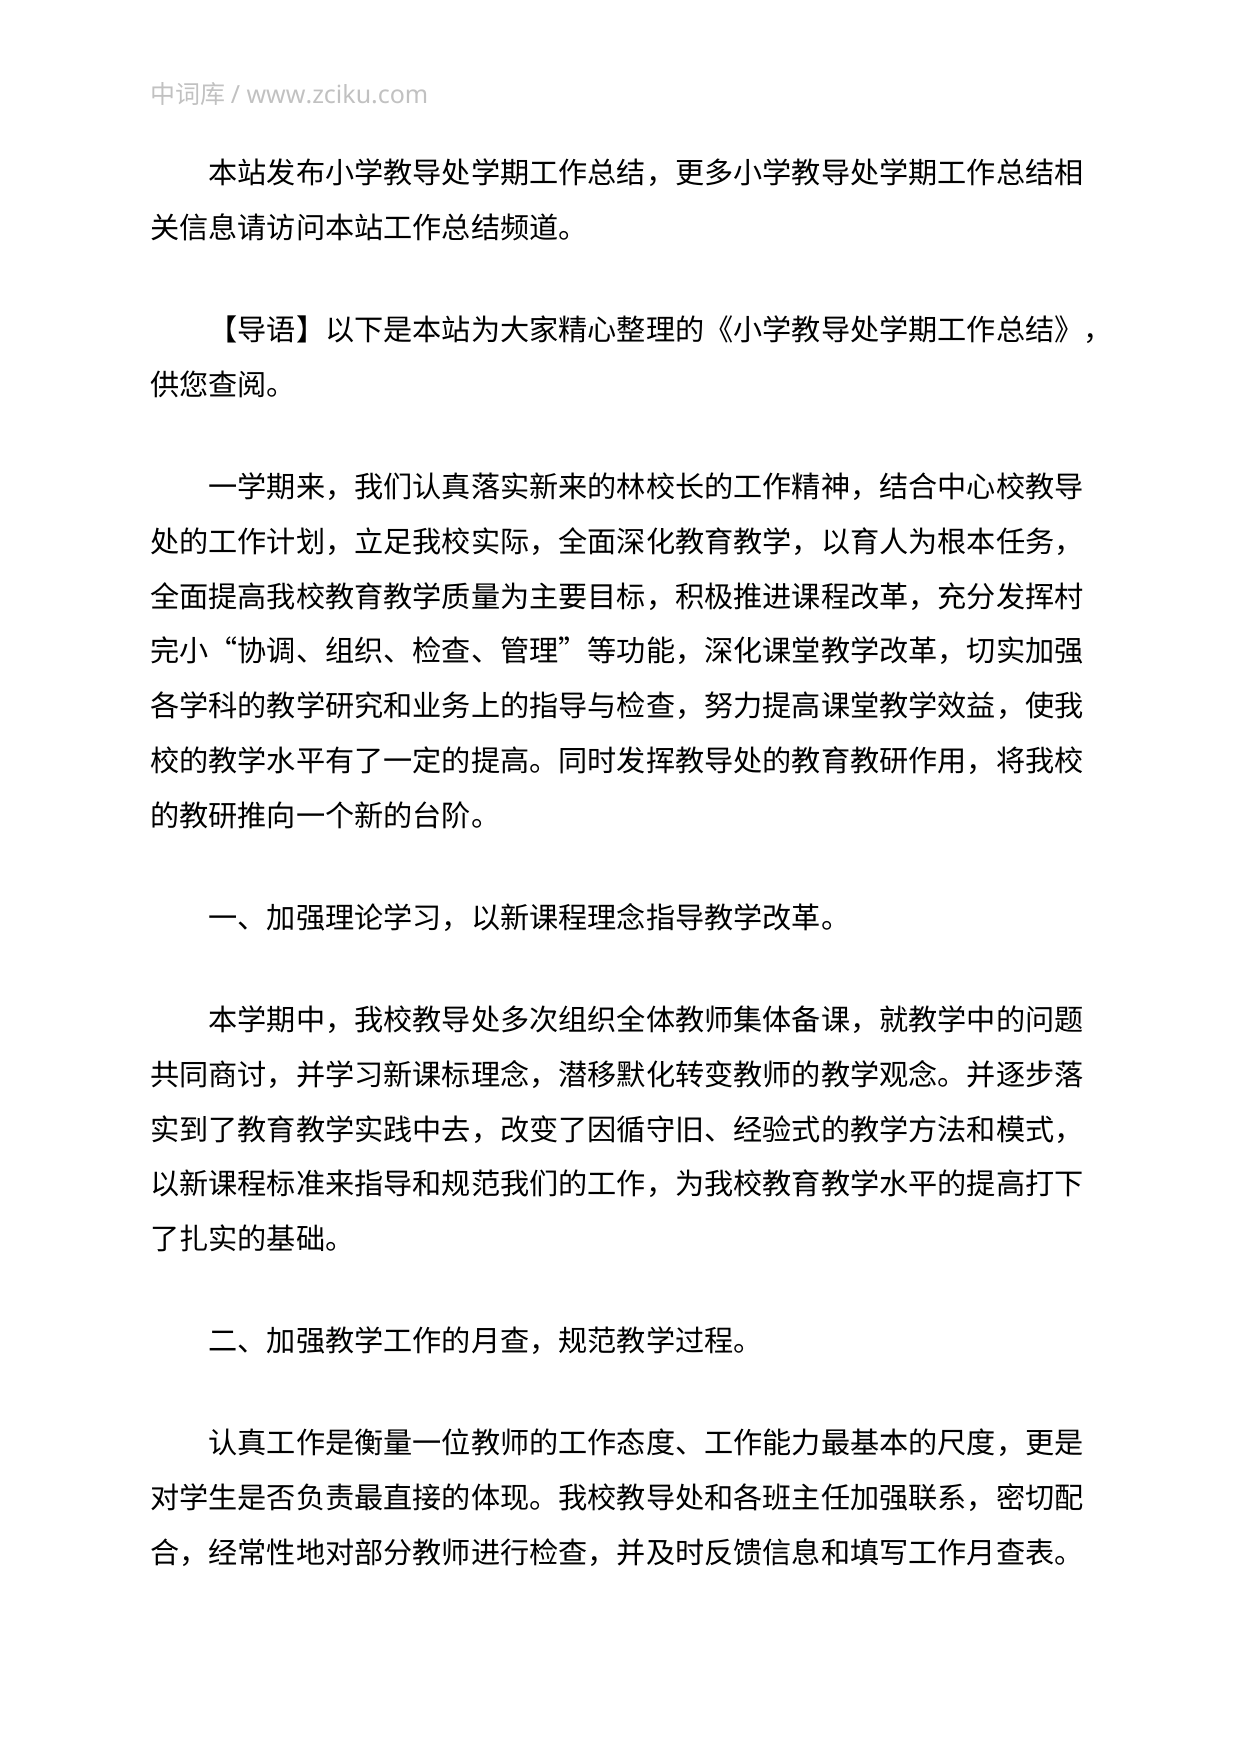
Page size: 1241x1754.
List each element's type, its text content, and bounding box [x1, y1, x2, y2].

text 一学期来，我们认真落实新来的林校长的工作精神，结合中心校教导处的工作计划，立足我校实际，全面深化教育教学，以育人为根本任务，全面提高我校教育教学质量为主要目标，积极推进课程改革，充分发挥村完小“协调、组织、检查、管理”等功能，深化课堂教学改革，切实加强各学科的教学研究和业务上的指导与检查，努力提高课堂教学效益，使我校的教学水平有了一定的提高。同时发挥教导处的教育教研作用，将我校的教研推向一个新的台阶。 [150, 463, 1090, 835]
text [150, 1419, 1090, 1571]
text 本学期中，我校教导处多次组织全体教师集体备课，就教学中的问题共同商讨，并学习新课标理念，潜移默化转变教师的教学观念。并逐步落实到了教育教学实践中去，改变了因循守旧、经验式的教学方法和模式，以新课程标准来指导和规范我们的工作，为我校教育教学水平的提高打下了扎实的基础。 [150, 996, 1090, 1258]
text 本站发布小学教导处学期工作总结，更多小学教导处学期工作总结相关信息请访问本站工作总结频道。 [150, 150, 1090, 247]
text 一、加强理论学习，以新课程理念指导教学改革。 [150, 894, 1090, 937]
text 【导语】以下是本站为大家精心整理的《小学教导处学期工作总结》，供您查阅。 [150, 307, 1090, 404]
text 二、加强教学工作的月查，规范教学过程。 [150, 1318, 1090, 1360]
